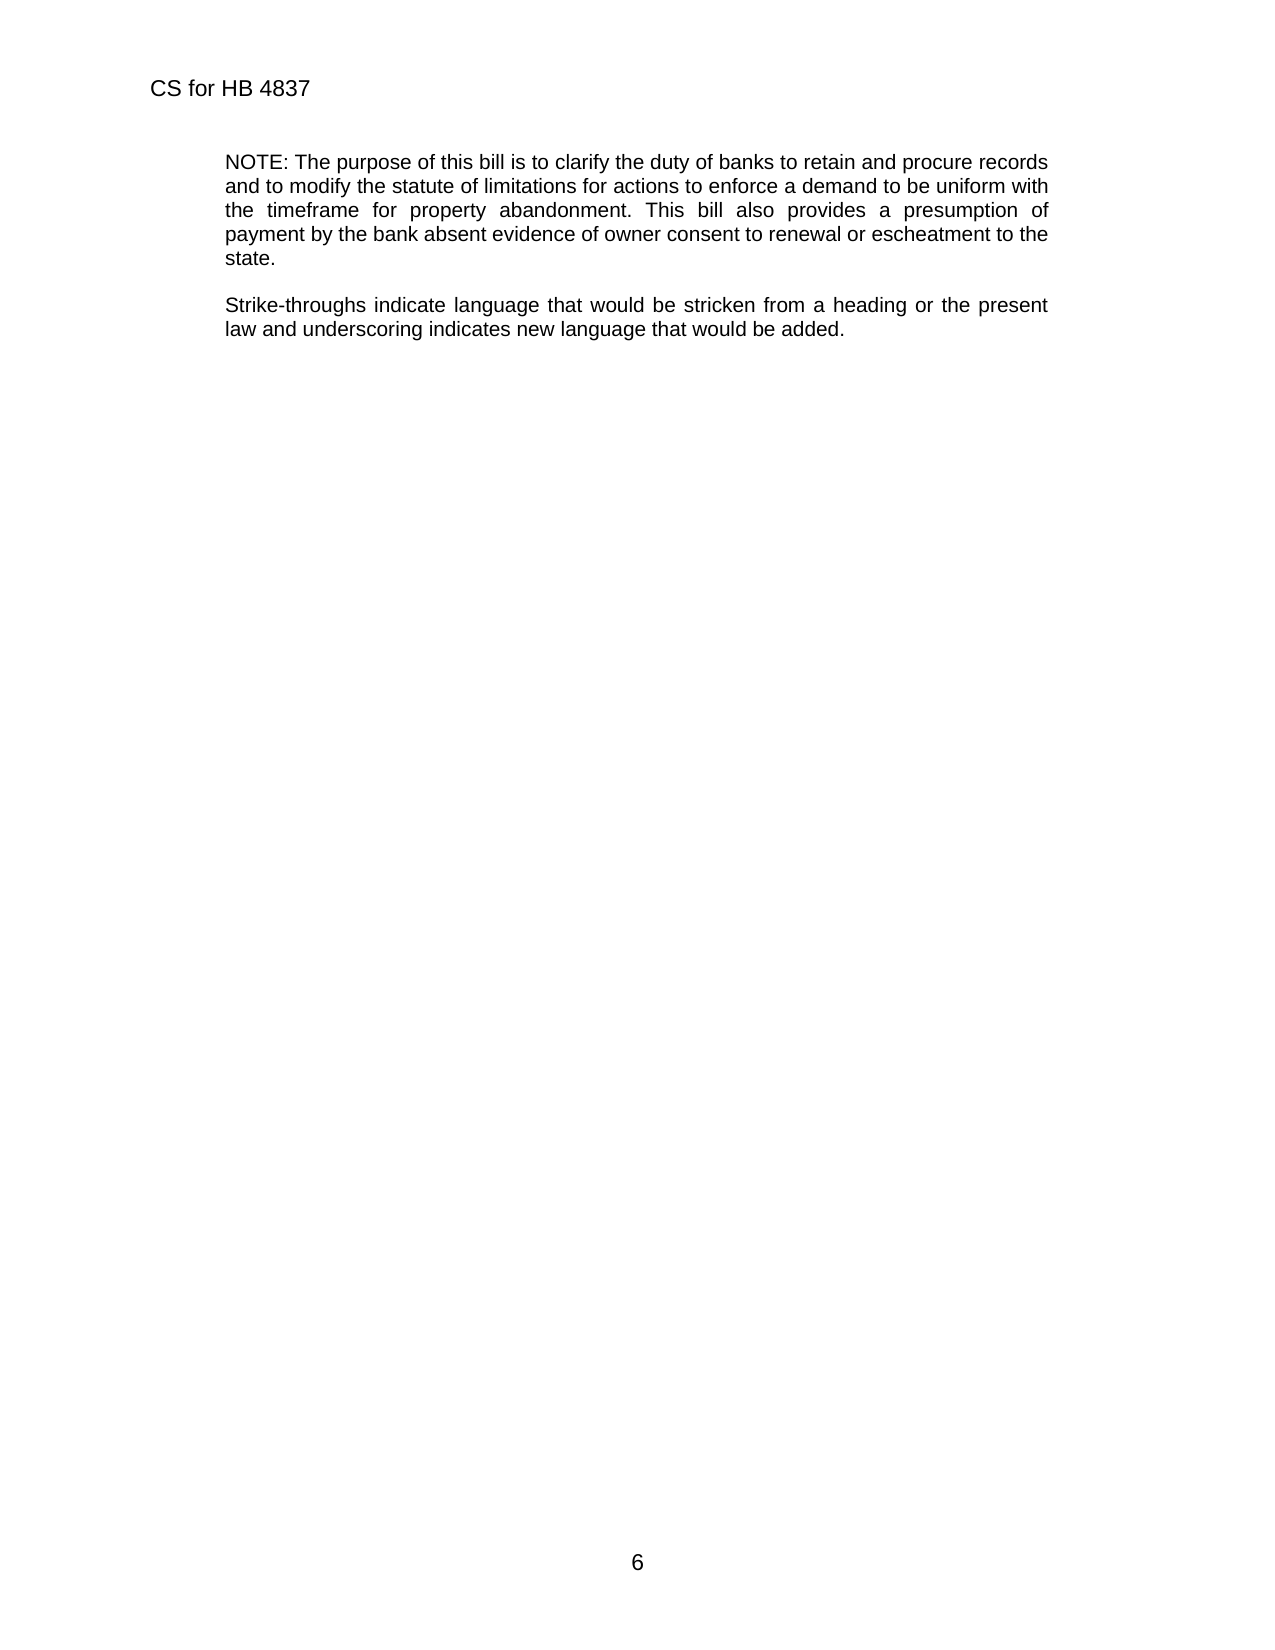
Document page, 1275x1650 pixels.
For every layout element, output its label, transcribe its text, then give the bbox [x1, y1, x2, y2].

text NOTE: The purpose of this bill is to clarify the duty of banks to retain and procure records and to modify the statute of limitations for actions to enforce a demand to be uniform with the timeframe for property abandonment. This bill also provides a presumption of payment by the bank absent evidence of owner consent to renewal or escheatment to the state. [225, 150, 1050, 270]
text Strike-throughs indicate language that would be stricken from a heading or the present law and underscoring indicates new language that would be added. [225, 293, 1050, 341]
